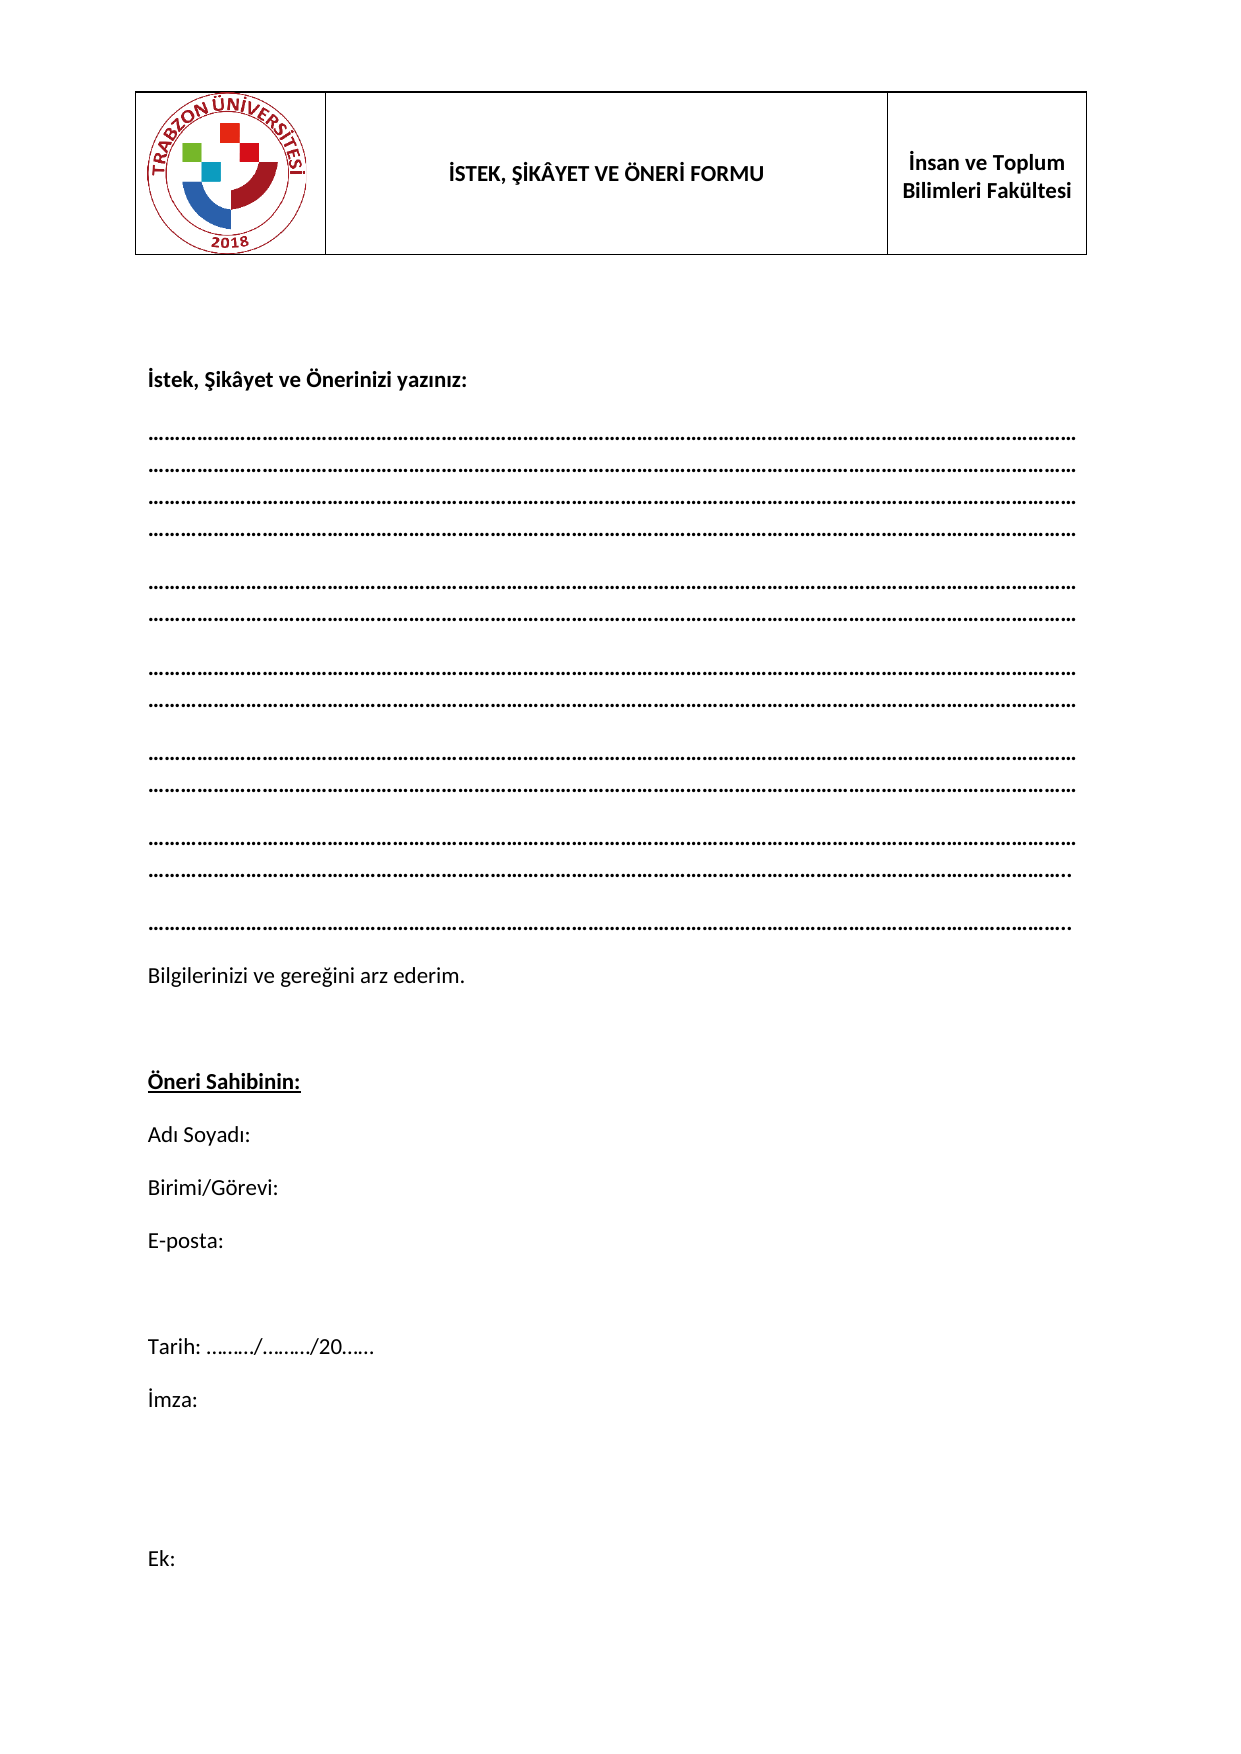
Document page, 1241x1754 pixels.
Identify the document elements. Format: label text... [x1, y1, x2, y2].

text ……………………………………………………………………………………………………………………………………………………………………………………………………………………………………………………………………………………………………………………………………………………………………………………………………………………………………………………………………………………………………………………………………………………………………………………………………………………………… [148, 418, 1093, 542]
text ……………………………………………………………………………………………………………………………………………………………………………………………………………………………………………………………………………………………………………… [148, 738, 1093, 798]
text İstek, Şikâyet ve Önerinizi yazınız: [148, 365, 1093, 393]
table_header [136, 93, 147, 253]
table_header İSTEK, ŞİKÂYET VE ÖNERİ FORMU [326, 93, 887, 253]
text Adı Soyadı: [148, 1120, 1093, 1148]
text E-posta: [148, 1226, 1093, 1254]
text Bilgilerinizi ve gereğini arz ederim. [148, 961, 1093, 989]
text ……………………………………………………………………………………………………………………………………………………………………………………………………………………………………………………………………………………………………………… [148, 653, 1093, 713]
text Tarih: ………/………/20…… [148, 1332, 1093, 1360]
text İmza: [148, 1385, 1093, 1413]
picture [147, 92, 307, 254]
text Öneri Sahibinin: [148, 1067, 1093, 1095]
text …………………………………………………………………………………………………………………………………………………….. [148, 908, 1093, 936]
text ……………………………………………………………………………………………………………………………………………………………………………………………………………………………………………………………………………………………………………… [148, 567, 1093, 628]
text …………………………………………………………………………………………………………………………………………………………………………………………………………………………………………………………………………………………………………….. [148, 823, 1093, 883]
text Ek: [148, 1544, 1093, 1572]
text Birimi/Görevi: [148, 1173, 1093, 1201]
table_header İnsan ve Toplum Bilimleri Fakültesi [888, 93, 1086, 253]
table_header [307, 93, 325, 253]
